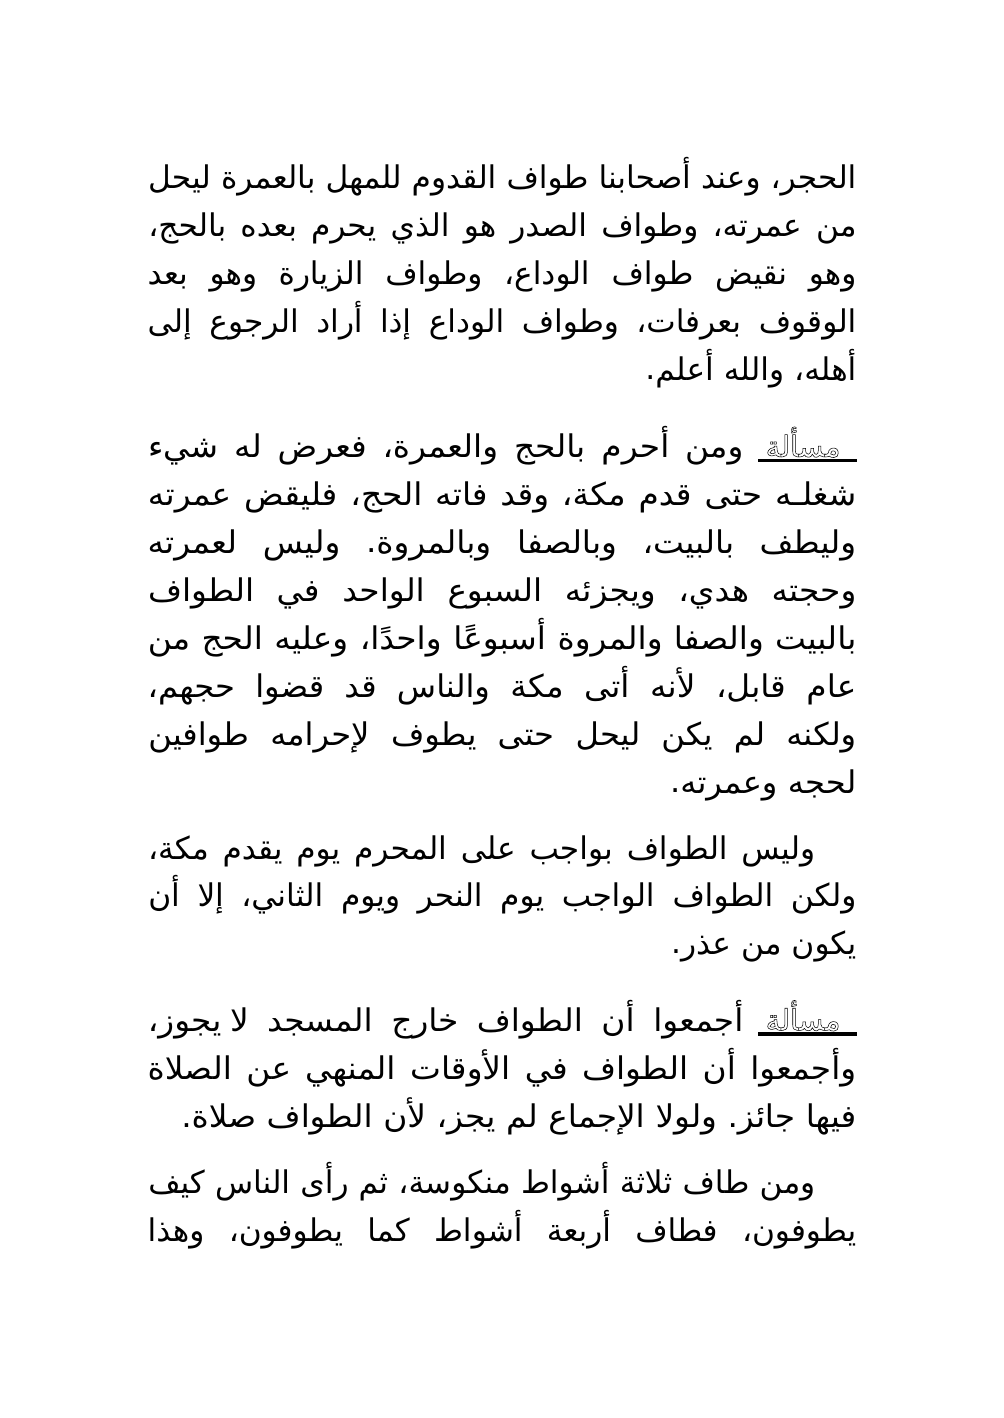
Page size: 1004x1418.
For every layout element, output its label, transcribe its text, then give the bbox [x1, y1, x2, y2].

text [148, 1152, 856, 1248]
text مسألة أجمعوا أن الطواف خارج المسجد لا يجوز، وأجمعوا أن الطواف في الأوقات المنهي عن الصلاة فيها جائز. ولولا الإجماع لم يجز، لأن الطواف صلاة. [148, 991, 856, 1135]
text وليس الطواف بواجب على المحرم يوم يقدم مكة، ولكن الطواف الواجب يوم النحر ويوم الثاني، إلا أن يكون من عذر. [148, 818, 856, 961]
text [148, 148, 856, 387]
text مسألة ومن أحرم بالحج والعمرة، فعرض له شيء شغلـه حتى قدم مكة، وقد فاته الحج، فليقض عمرته وليطف بالبيت، وبالصفا وبالمروة. وليس لعمرته وحجته هدي، ويجزئه السبوع الواحد في الطواف بالبيت والصفا والمروة أسبوعًا واحدًا، وعليه الحج من عام قابل، لأنه أتى مكة والناس قد قضوا حجهم، ولكنه لم يكن ليحل حتى يطوف لإحرامه طوافين لحجه وعمرته. [148, 417, 856, 800]
